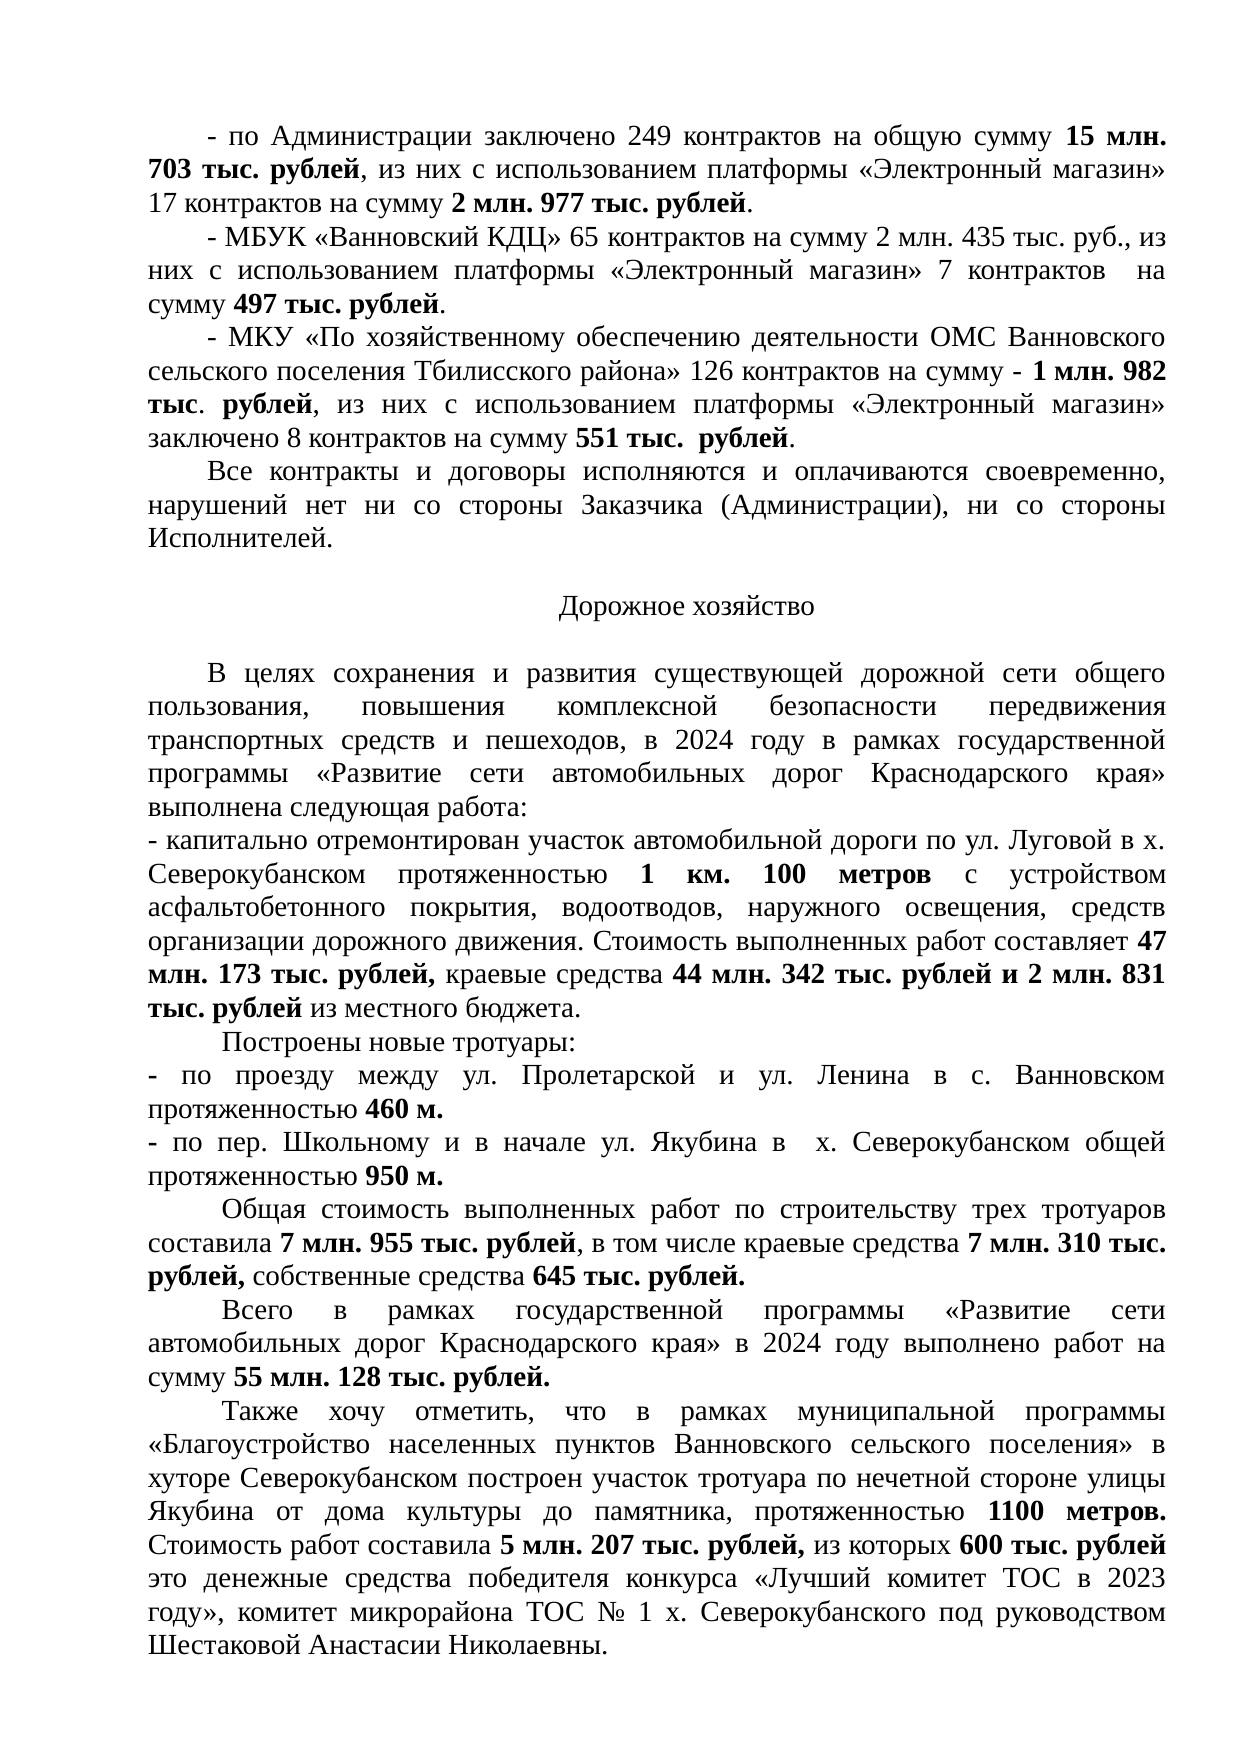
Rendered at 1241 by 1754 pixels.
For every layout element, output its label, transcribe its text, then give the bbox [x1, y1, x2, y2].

text Общая стоимость выполненных работ по строительству трех тротуаров составила 7 млн. 955 тыс. рублей, в том числе краевые средства 7 млн. 310 тыс. рублей, собственные средства 645 тыс. рублей. [148, 1191, 1167, 1292]
text Построены новые тротуары: [148, 1024, 1167, 1057]
text - МКУ «По хозяйственному обеспечению деятельности ОМС Ванновского сельского поселения Тбилисского района» 126 контрактов на сумму - 1 млн. 982 тыс. рублей, из них с использованием платформы «Электронный магазин» заключено 8 контрактов на сумму 551 тыс. рублей. [148, 319, 1167, 453]
text - капитально отремонтирован участок автомобильной дороги по ул. Луговой в х. Северокубанском протяженностью 1 км. 100 метров с устройством асфальтобетонного покрытия, водоотводов, наружного освещения, средств организации дорожного движения. Стоимость выполненных работ составляет 47 млн. 173 тыс. рублей, краевые средства 44 млн. 342 тыс. рублей и 2 млн. 831 тыс. рублей из местного бюджета. [148, 822, 1167, 1024]
text - по проезду между ул. Пролетарской и ул. Ленина в с. Ванновском протяженностью 460 м. [148, 1057, 1167, 1124]
text Дорожное хозяйство [148, 588, 1167, 621]
text Также хочу отметить, что в рамках муниципальной программы «Благоустройство населенных пунктов Ванновского сельского поселения» в хуторе Северокубанском построен участок тротуара по нечетной стороне улицы Якубина от дома культуры до памятника, протяженностью 1100 метров. Стоимость работ составила 5 млн. 207 тыс. рублей, из которых 600 тыс. рублей это денежные средства победителя конкурса «Лучший комитет ТОС в 2023 году», комитет микрорайона ТОС № 1 х. Северокубанского под руководством Шестаковой Анастасии Николаевны. [148, 1393, 1167, 1661]
text Всего в рамках государственной программы «Развитие сети автомобильных дорог Краснодарского края» в 2024 году выполнено работ на сумму 55 млн. 128 тыс. рублей. [148, 1292, 1167, 1393]
text В целях сохранения и развития существующей дорожной сети общего пользования, повышения комплексной безопасности передвижения транспортных средств и пешеходов, в 2024 году в рамках государственной программы «Развитие сети автомобильных дорог Краснодарского края» выполнена следующая работа: [148, 655, 1167, 822]
text Все контракты и договоры исполняются и оплачиваются своевременно, нарушений нет ни со стороны Заказчика (Администрации), ни со стороны Исполнителей. [148, 453, 1167, 554]
text - МБУК «Ванновский КДЦ» 65 контрактов на сумму 2 млн. 435 тыс. руб., из них с использованием платформы «Электронный магазин» 7 контрактов на сумму 497 тыс. рублей. [148, 219, 1167, 319]
text - по пер. Школьному и в начале ул. Якубина в х. Северокубанском общей протяженностью 950 м. [148, 1124, 1167, 1191]
text - по Администрации заключено 249 контрактов на общую сумму 15 млн. 703 тыс. рублей, из них с использованием платформы «Электронный магазин» 17 контрактов на сумму 2 млн. 977 тыс. рублей. [148, 118, 1167, 219]
